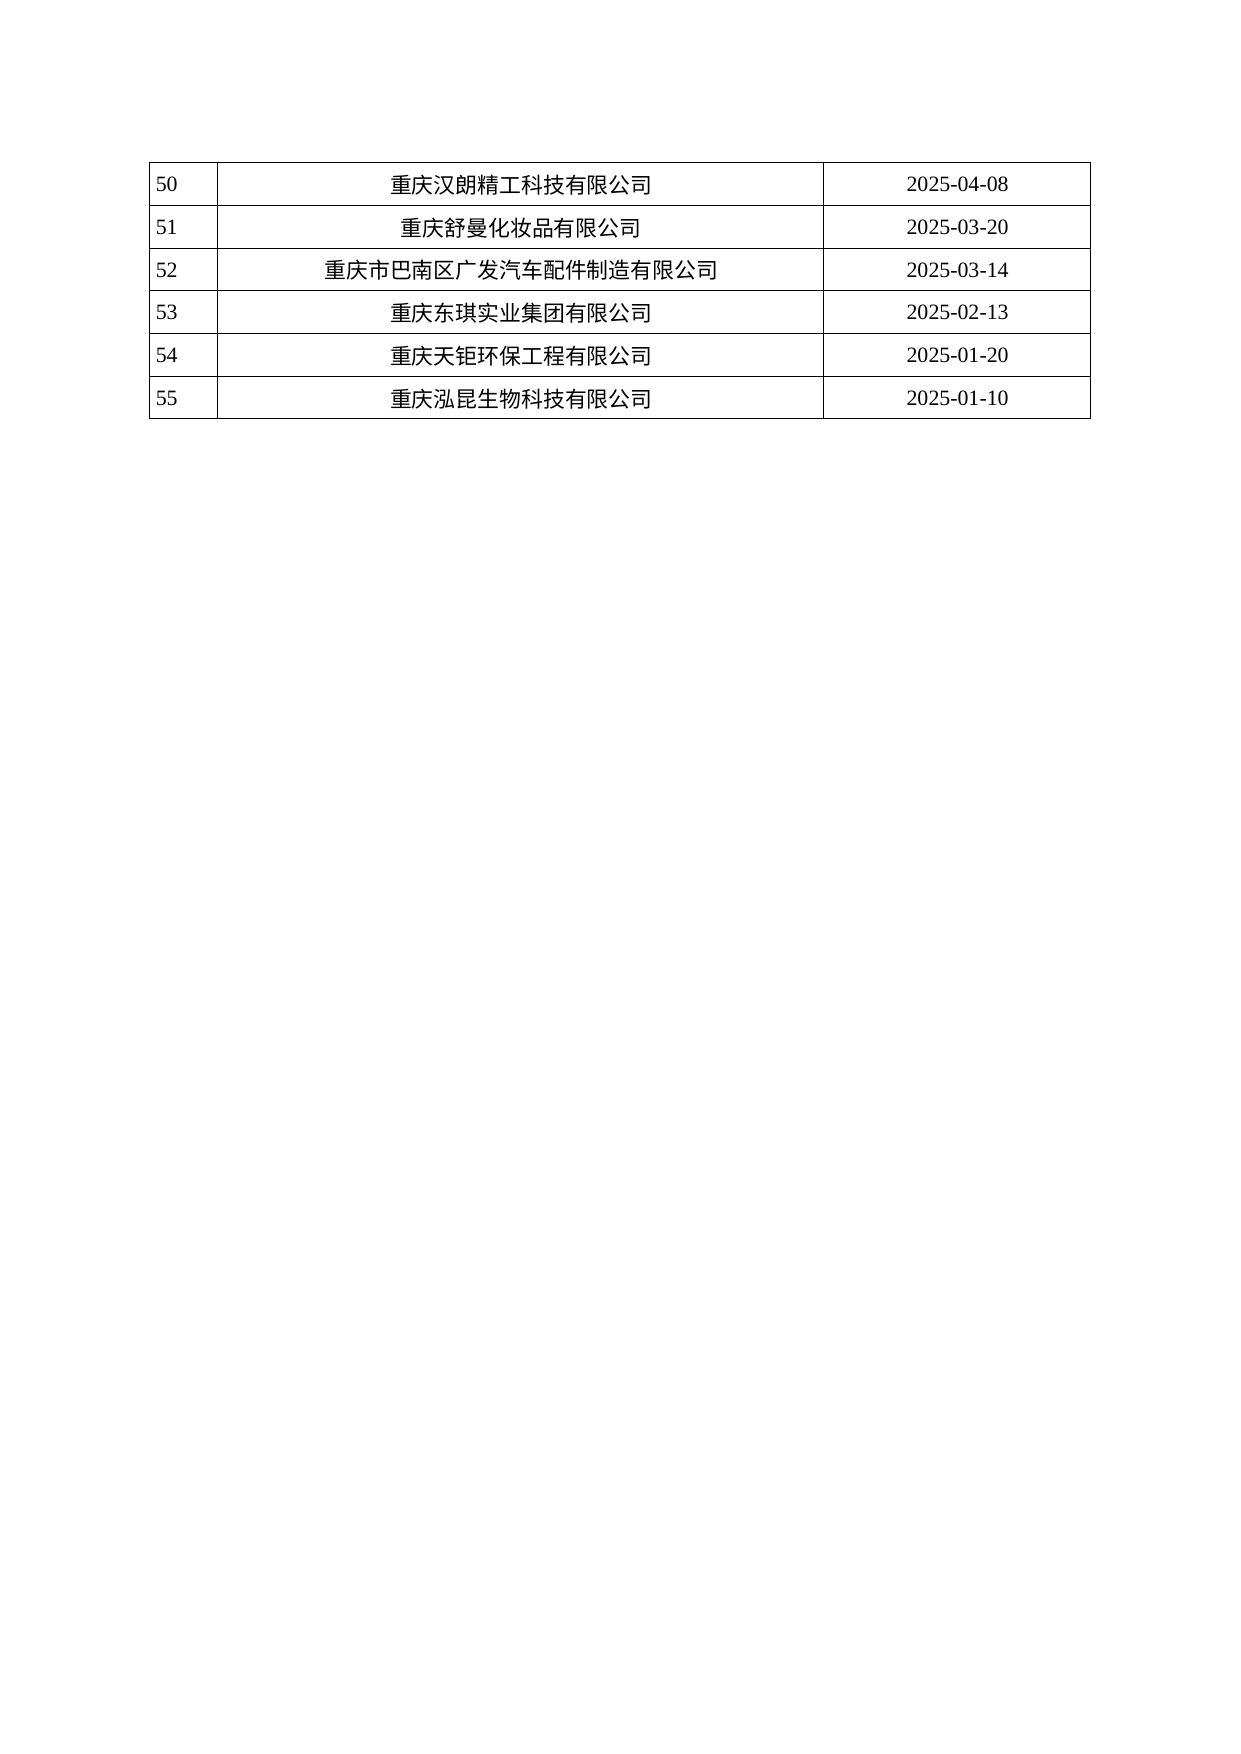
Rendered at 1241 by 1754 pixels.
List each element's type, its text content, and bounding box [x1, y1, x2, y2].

table_cell [150, 334, 217, 376]
table_cell 重庆市巴南区广发汽车配件制造有限公司 [218, 249, 823, 290]
table_cell 2025-01-10 [824, 377, 1090, 418]
table_cell 2025-01-20 [824, 334, 1090, 376]
table_cell [150, 377, 217, 418]
table_cell [150, 206, 217, 247]
table_cell 2025-03-14 [824, 249, 1090, 290]
table_cell 2025-02-13 [824, 291, 1090, 333]
table_cell [150, 291, 217, 333]
table_cell 重庆泓昆生物科技有限公司 [218, 377, 823, 418]
table_cell 2025-03-20 [824, 206, 1090, 247]
table_cell 2025-04-08 [824, 163, 1090, 205]
table_cell 重庆舒曼化妆品有限公司 [218, 206, 823, 247]
table_cell 重庆天钜环保工程有限公司 [218, 334, 823, 376]
table_cell [150, 163, 217, 205]
table_cell [150, 249, 217, 290]
table_cell 重庆东琪实业集团有限公司 [218, 291, 823, 333]
table_cell 重庆汉朗精工科技有限公司 [218, 163, 823, 205]
